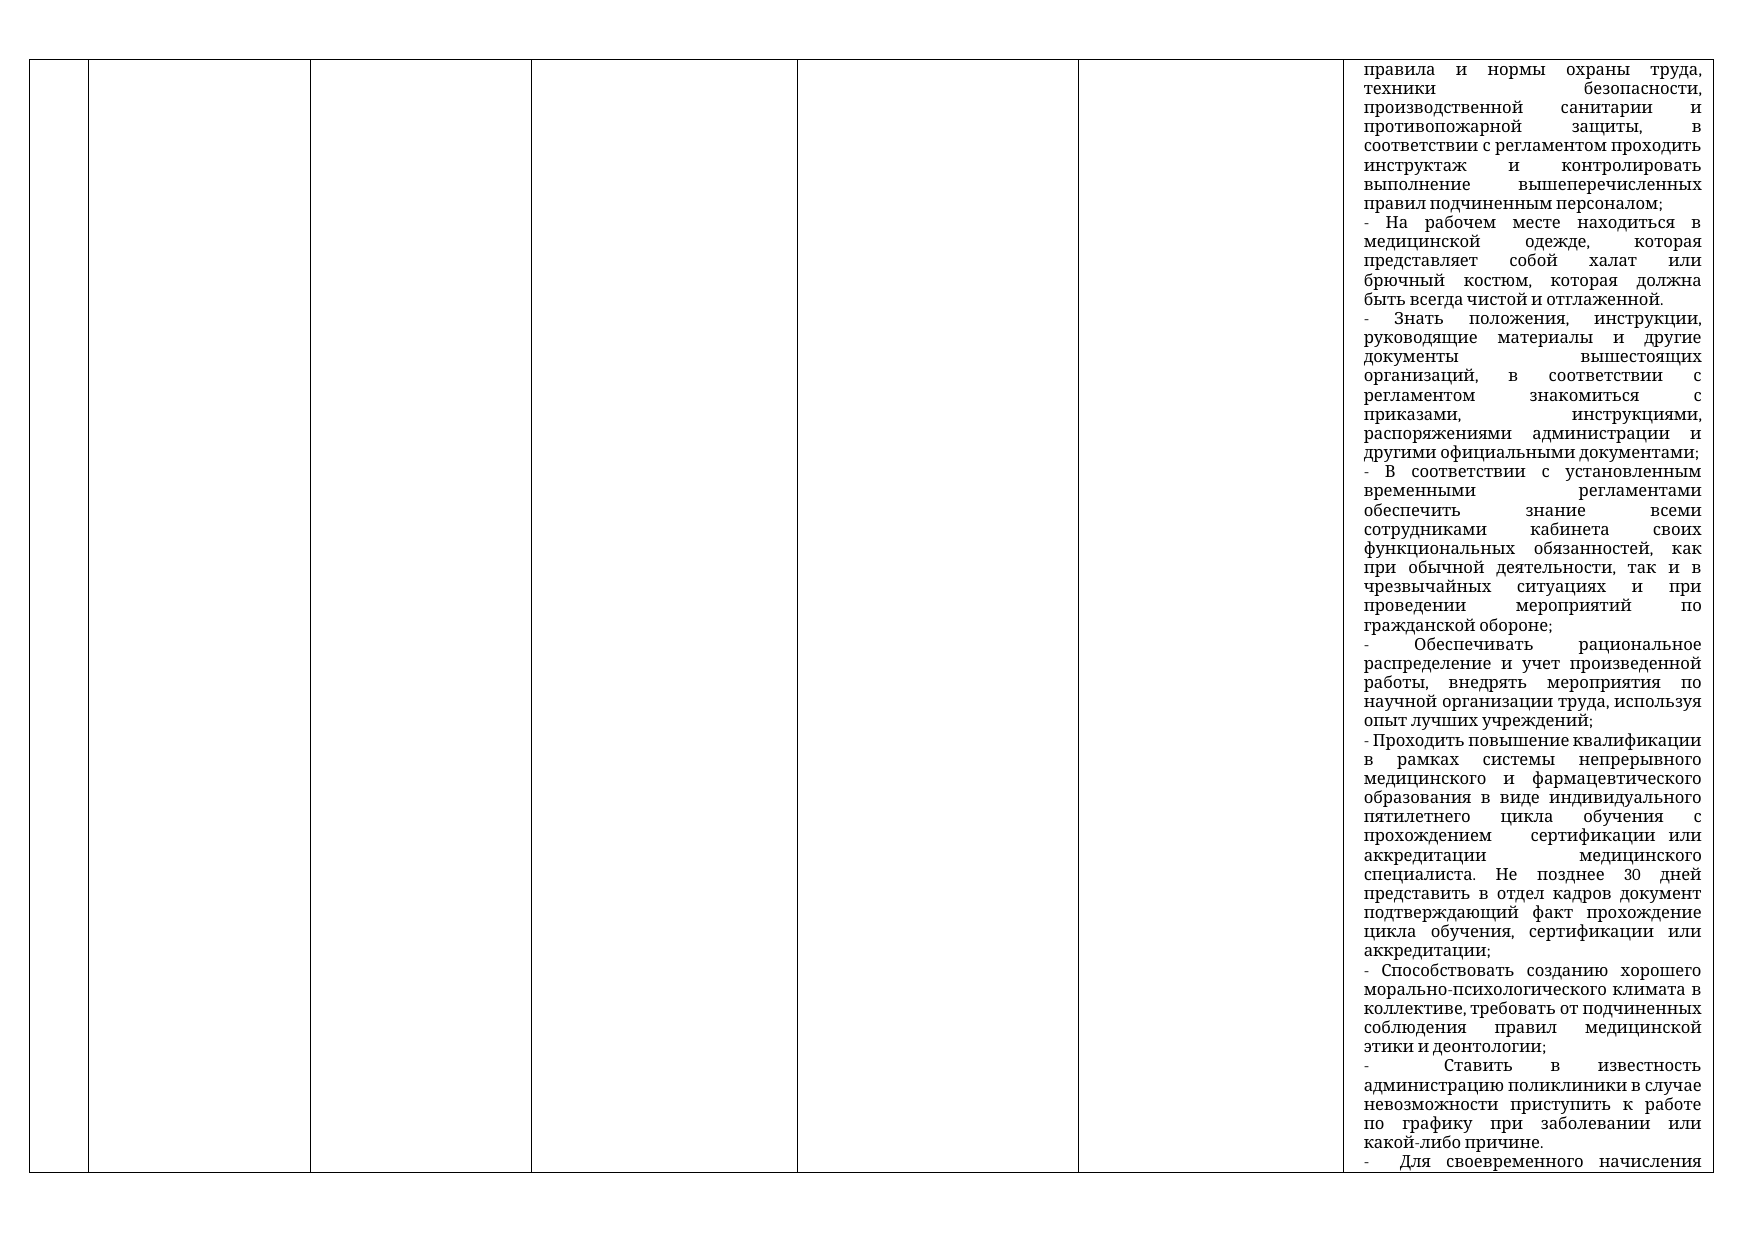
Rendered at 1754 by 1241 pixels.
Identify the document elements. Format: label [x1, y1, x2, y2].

table_cell [30, 60, 88, 1172]
table_cell [1344, 60, 1713, 1172]
table_cell [798, 60, 1078, 1172]
table_cell [311, 60, 531, 1172]
table_cell [1079, 60, 1343, 1172]
table_cell [89, 60, 310, 1172]
table_cell [532, 60, 797, 1172]
